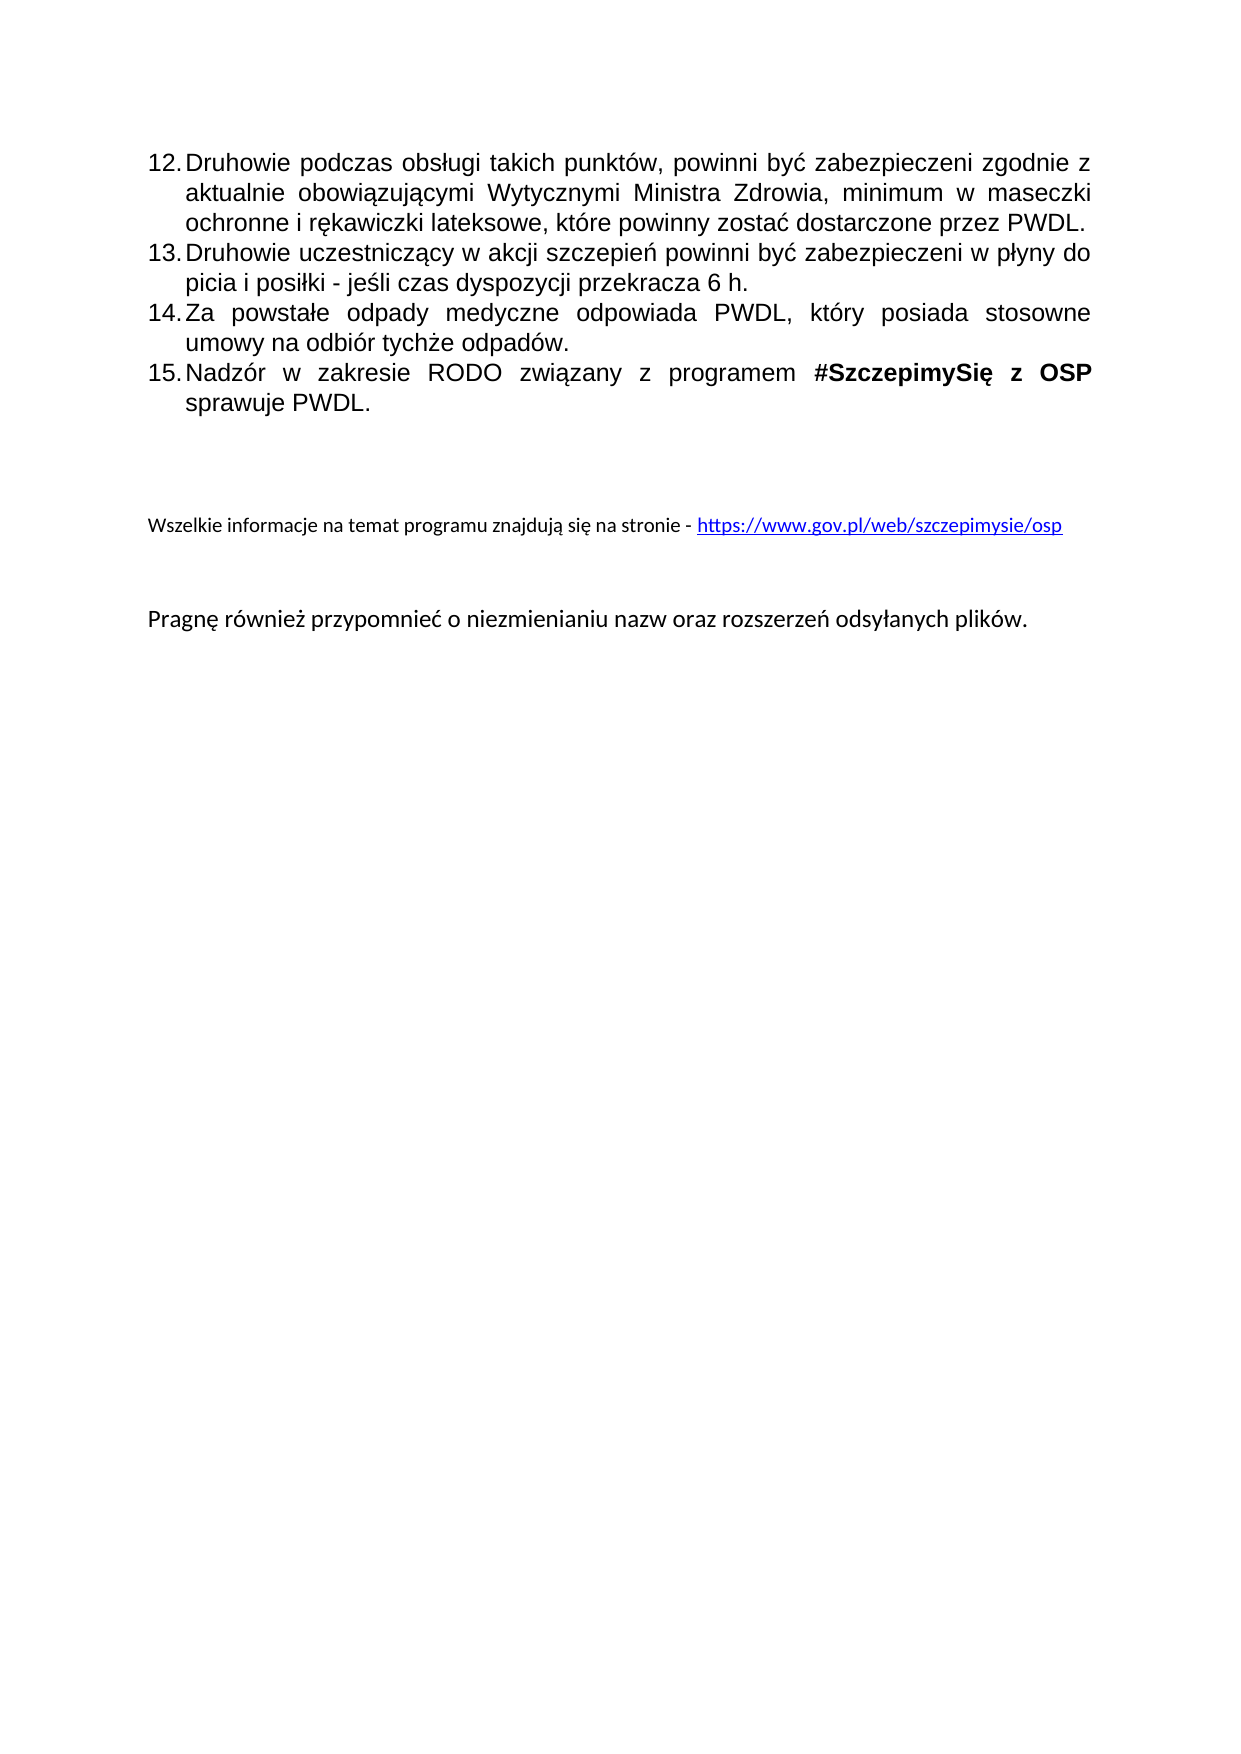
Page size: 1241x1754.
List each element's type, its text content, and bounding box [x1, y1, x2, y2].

list Druhowie podczas obsługi takich punktów, powinni być zabezpieczeni zgodnie z aktualnie obowiązującymi Wytycznymi Ministra Zdrowia, minimum w maseczki ochronne i rękawiczki lateksowe, które powinny zostać dostarczone przez PWDL. [148, 148, 1093, 237]
text Pragnę również przypomnieć o niezmienianiu nazw oraz rozszerzeń odsyłanych plików. [148, 603, 1093, 634]
text Wszelkie informacje na temat programu znajdują się na stronie - https://www.gov.pl/web/szczepimysie/osp [148, 512, 1093, 538]
list Za powstałe odpady medyczne odpowiada PWDL, który posiada stosowne umowy na odbiór tychże odpadów. [148, 298, 1093, 357]
list Druhowie uczestniczący w akcji szczepień powinni być zabezpieczeni w płyny do picia i posiłki - jeśli czas dyspozycji przekracza 6 h. [148, 238, 1093, 297]
list Nadzór w zakresie RODO związany z programem #SzczepimySię z OSP sprawuje PWDL. [148, 358, 1093, 417]
